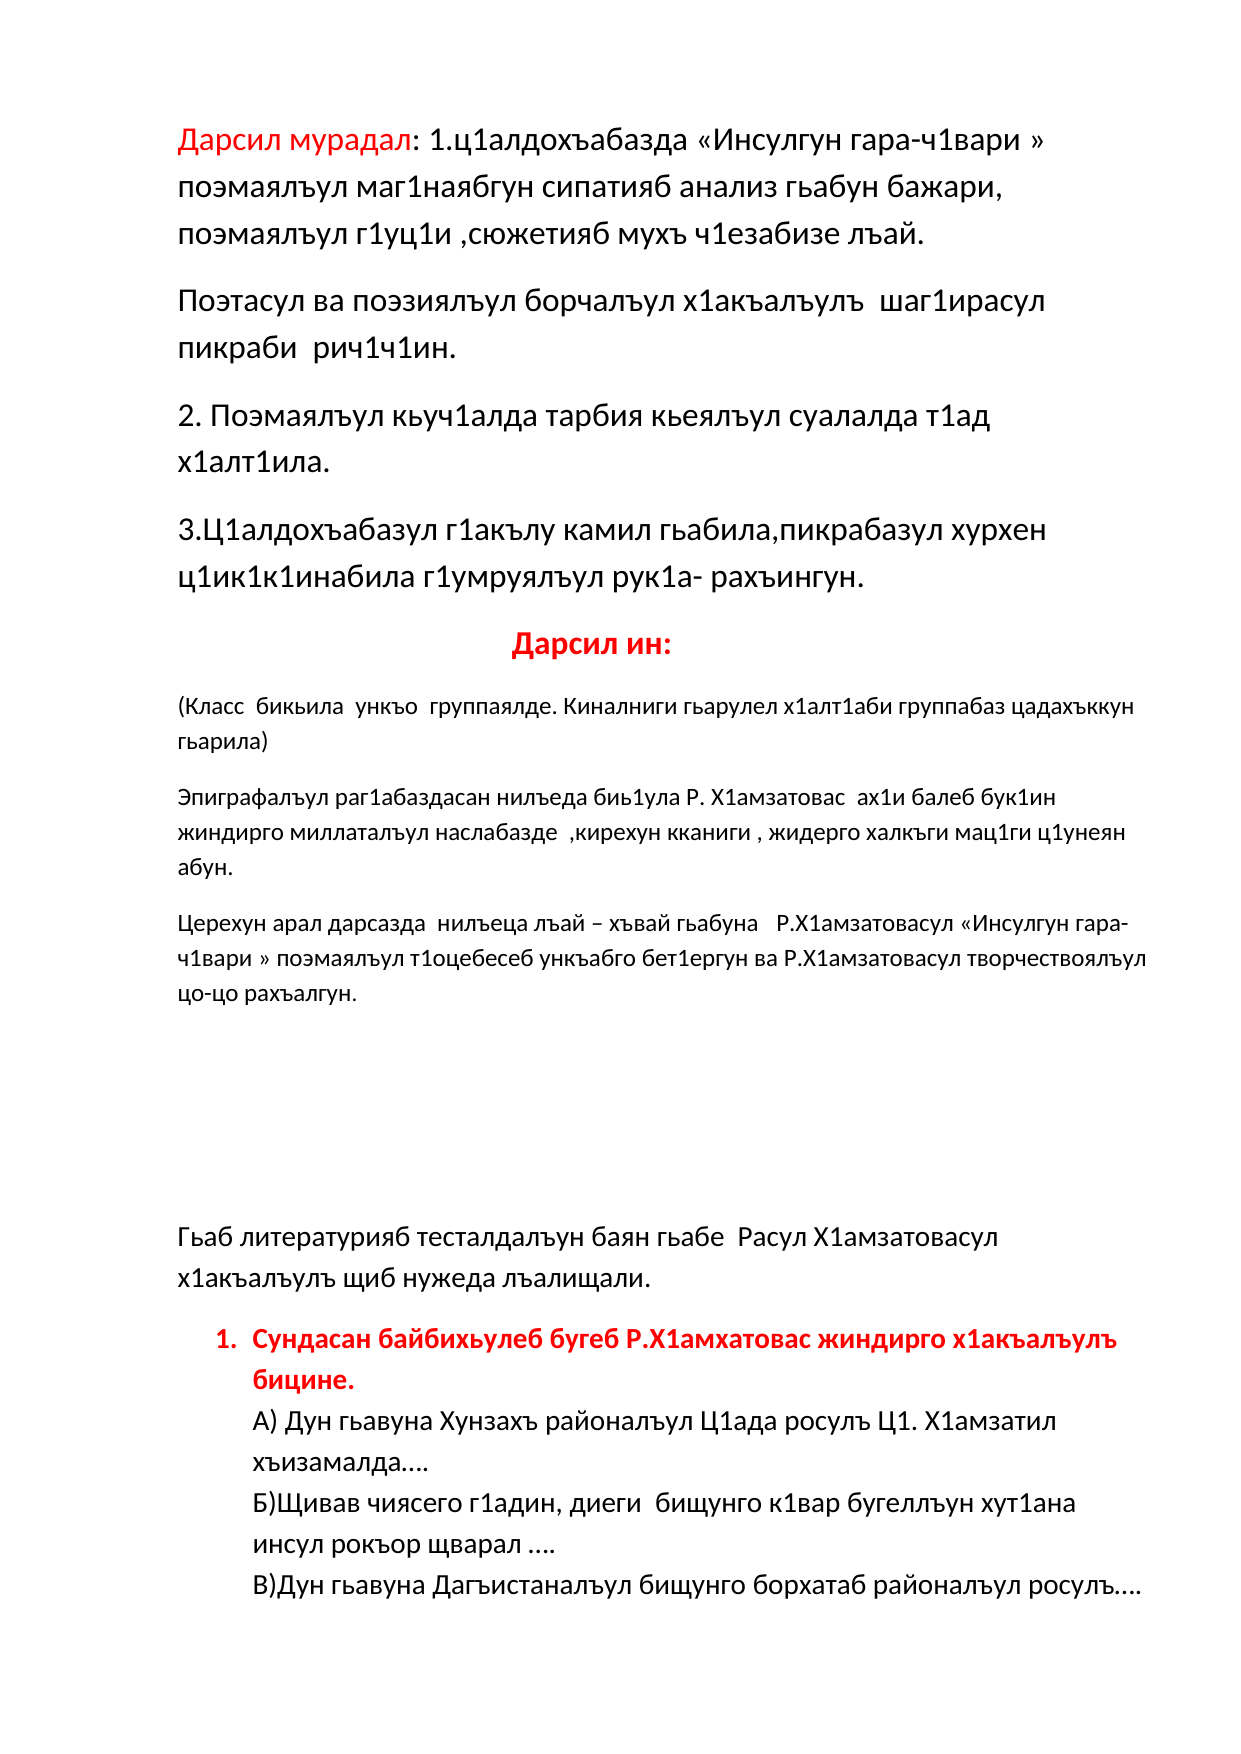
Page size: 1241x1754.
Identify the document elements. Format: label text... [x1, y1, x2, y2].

list В)Дун гьавуна Дагъистаналъул бищунго борхатаб районалъул росулъ…. [252, 1566, 1152, 1602]
list А) Дун гьавуна Хунзахъ районалъул Ц1ада росулъ Ц1. Х1амзатил хъизамалда…. [252, 1402, 1152, 1479]
text Гьаб литературияб тесталдалъун баян гьабе Расул Х1амзатовасул х1акъалъулъ щиб нужеда лъалищали. [177, 1218, 1152, 1294]
text 3.Ц1алдохъабазул г1акълу камил гьабила,пикрабазул хурхен ц1ик1к1инабила г1умруялъул рук1а- рахъингун. [177, 508, 1152, 596]
text Дарсил ин: [177, 622, 1152, 663]
text Церехун арал дарсазда нилъеца лъай – хъвай гьабуна Р.Х1амзатовасул «Инсулгун гара-ч1вари » поэмаялъул т1оцебесеб ункъабго бет1ергун ва Р.Х1амзатовасул творчествоялъул цо-цо рахъалгун. [177, 907, 1152, 1007]
list Б)Щивав чиясего г1адин, диеги бищунго к1вар бугеллъун хут1ана инсул рокъор щварал …. [252, 1484, 1152, 1561]
text 2. Поэмаялъул кьуч1алда тарбия кьеялъул суалалда т1ад х1алт1ила. [177, 394, 1152, 481]
text (Класс бикьила ункъо группаялде. Киналниги гьарулел х1алт1аби группабаз цадахъккун гьарила) [177, 690, 1152, 756]
list Сундасан байбихьулеб бугеб Р.Х1амхатовас жиндирго х1акъалъулъ бицине. [215, 1321, 1152, 1397]
text Эпиграфалъул раг1абаздасан нилъеда биь1ула Р. Х1амзатовас ах1и балеб бук1ин жиндирго миллаталъул наслабазде ,кирехун кканиги , жидерго халкъги мац1ги ц1унеян абун. [177, 781, 1152, 881]
text Поэтасул ва поэзиялъул борчалъул х1акъалъулъ шаг1ирасул пикраби рич1ч1ин. [177, 279, 1152, 367]
text Дарсил мурадал: 1.ц1алдохъабазда «Инсулгун гара-ч1вари » поэмаялъул маг1наябгун сипатияб анализ гьабун бажари, поэмаялъул г1уц1и ,сюжетияб мухъ ч1езабизе лъай. [177, 118, 1152, 252]
